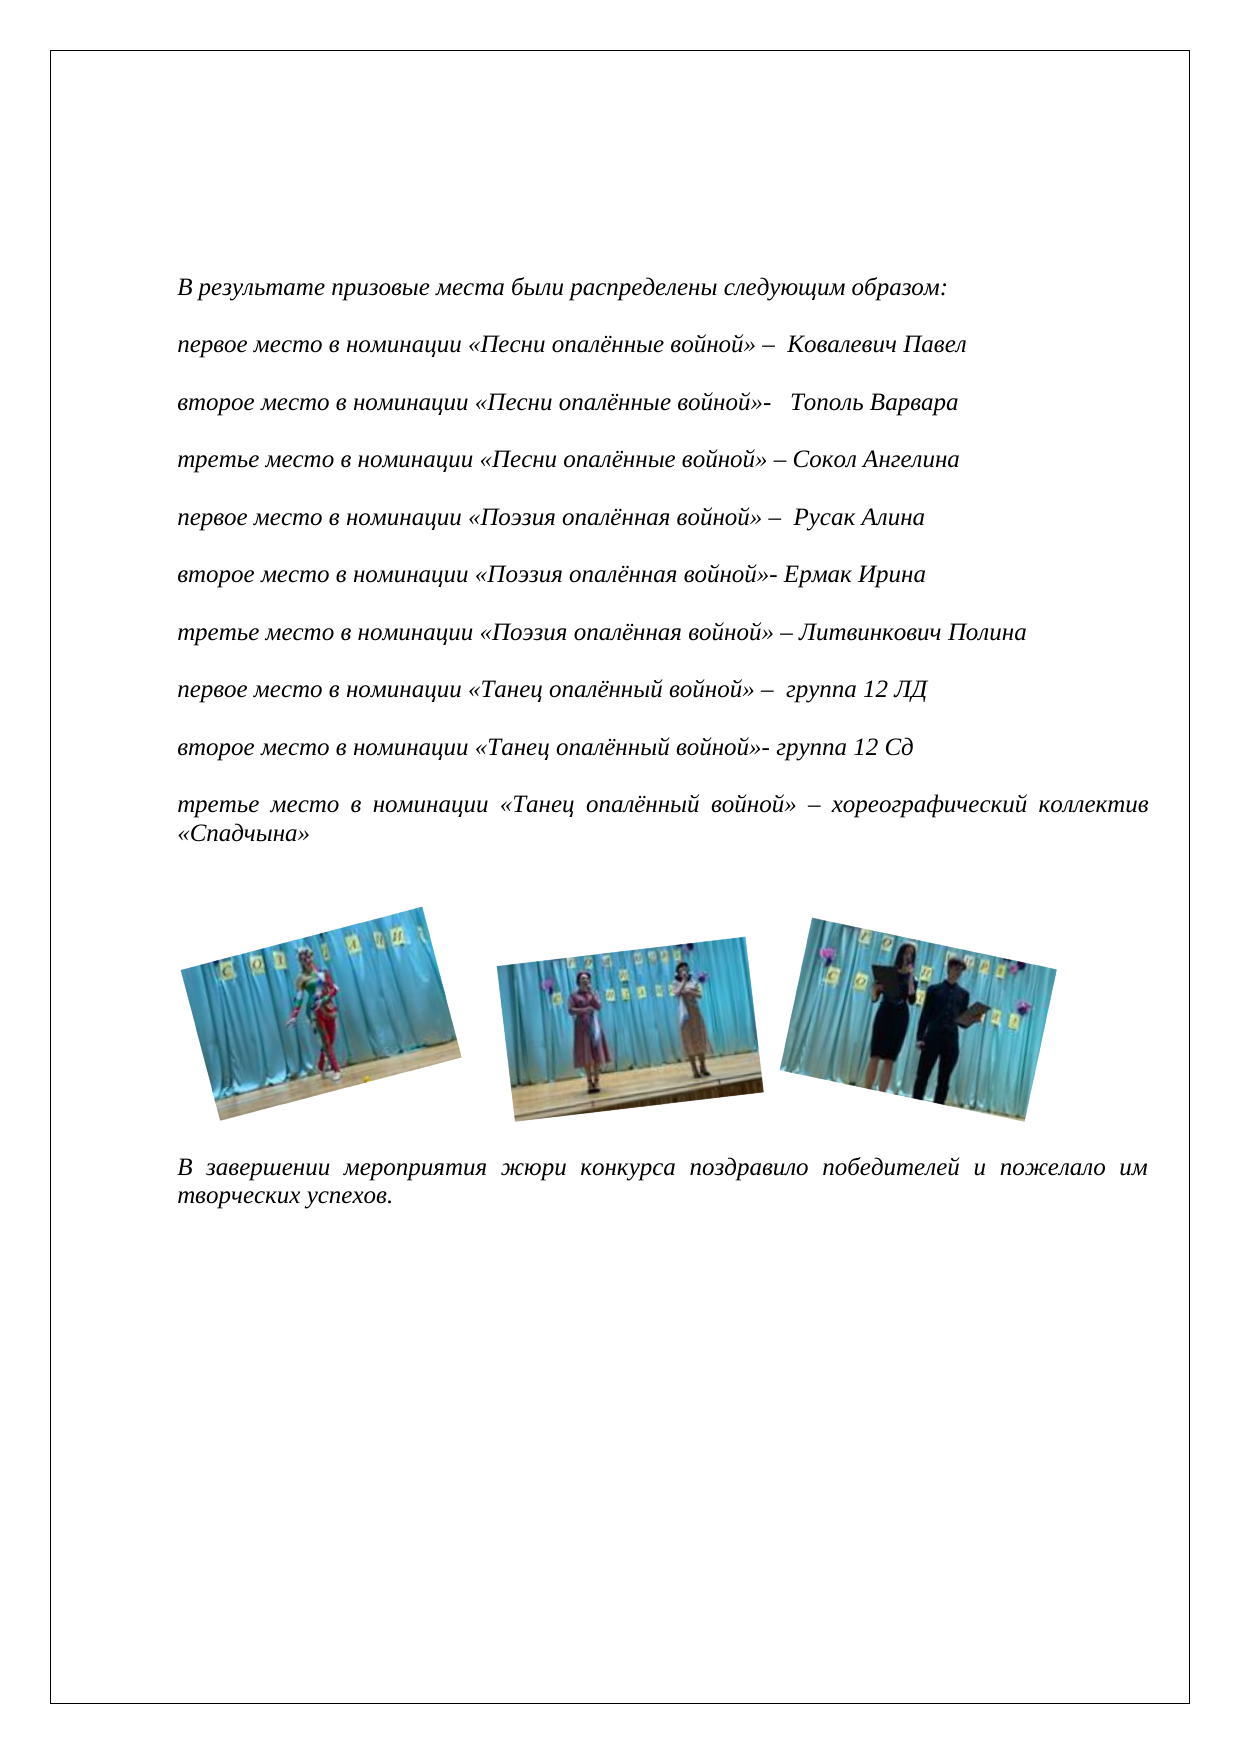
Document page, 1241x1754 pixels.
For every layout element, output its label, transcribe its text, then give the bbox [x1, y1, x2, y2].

text второе место в номинации «Поэзия опалённая войной»- Ермак Ирина [177, 559, 1152, 588]
text второе место в номинации «Танец опалённый войной»- группа 12 Сд [177, 732, 1152, 760]
text В результате призовые места были распределены следующим образом: [177, 272, 1152, 300]
text третье место в номинации «Поэзия опалённая войной» – Литвинкович Полина [177, 617, 1152, 645]
picture [181, 907, 461, 1120]
text третье место в номинации «Танец опалённый войной» – хореографический коллектив «Спадчына» [177, 789, 1152, 847]
text третье место в номинации «Песни опалённые войной» – Сокол Ангелина [177, 444, 1152, 473]
text В завершении мероприятия жюри конкурса поздравило победителей и пожелало им творческих успехов. [177, 1152, 1152, 1209]
picture [780, 918, 1056, 1121]
text первое место в номинации «Танец опалённый войной» – группа 12 ЛД [177, 674, 1152, 703]
text первое место в номинации «Песни опалённые войной» – Ковалевич Павел [177, 329, 1152, 358]
picture [497, 937, 763, 1121]
text второе место в номинации «Песни опалённые войной»- Тополь Варвара [177, 387, 1152, 415]
text первое место в номинации «Поэзия опалённая войной» – Русак Алина [177, 502, 1152, 530]
